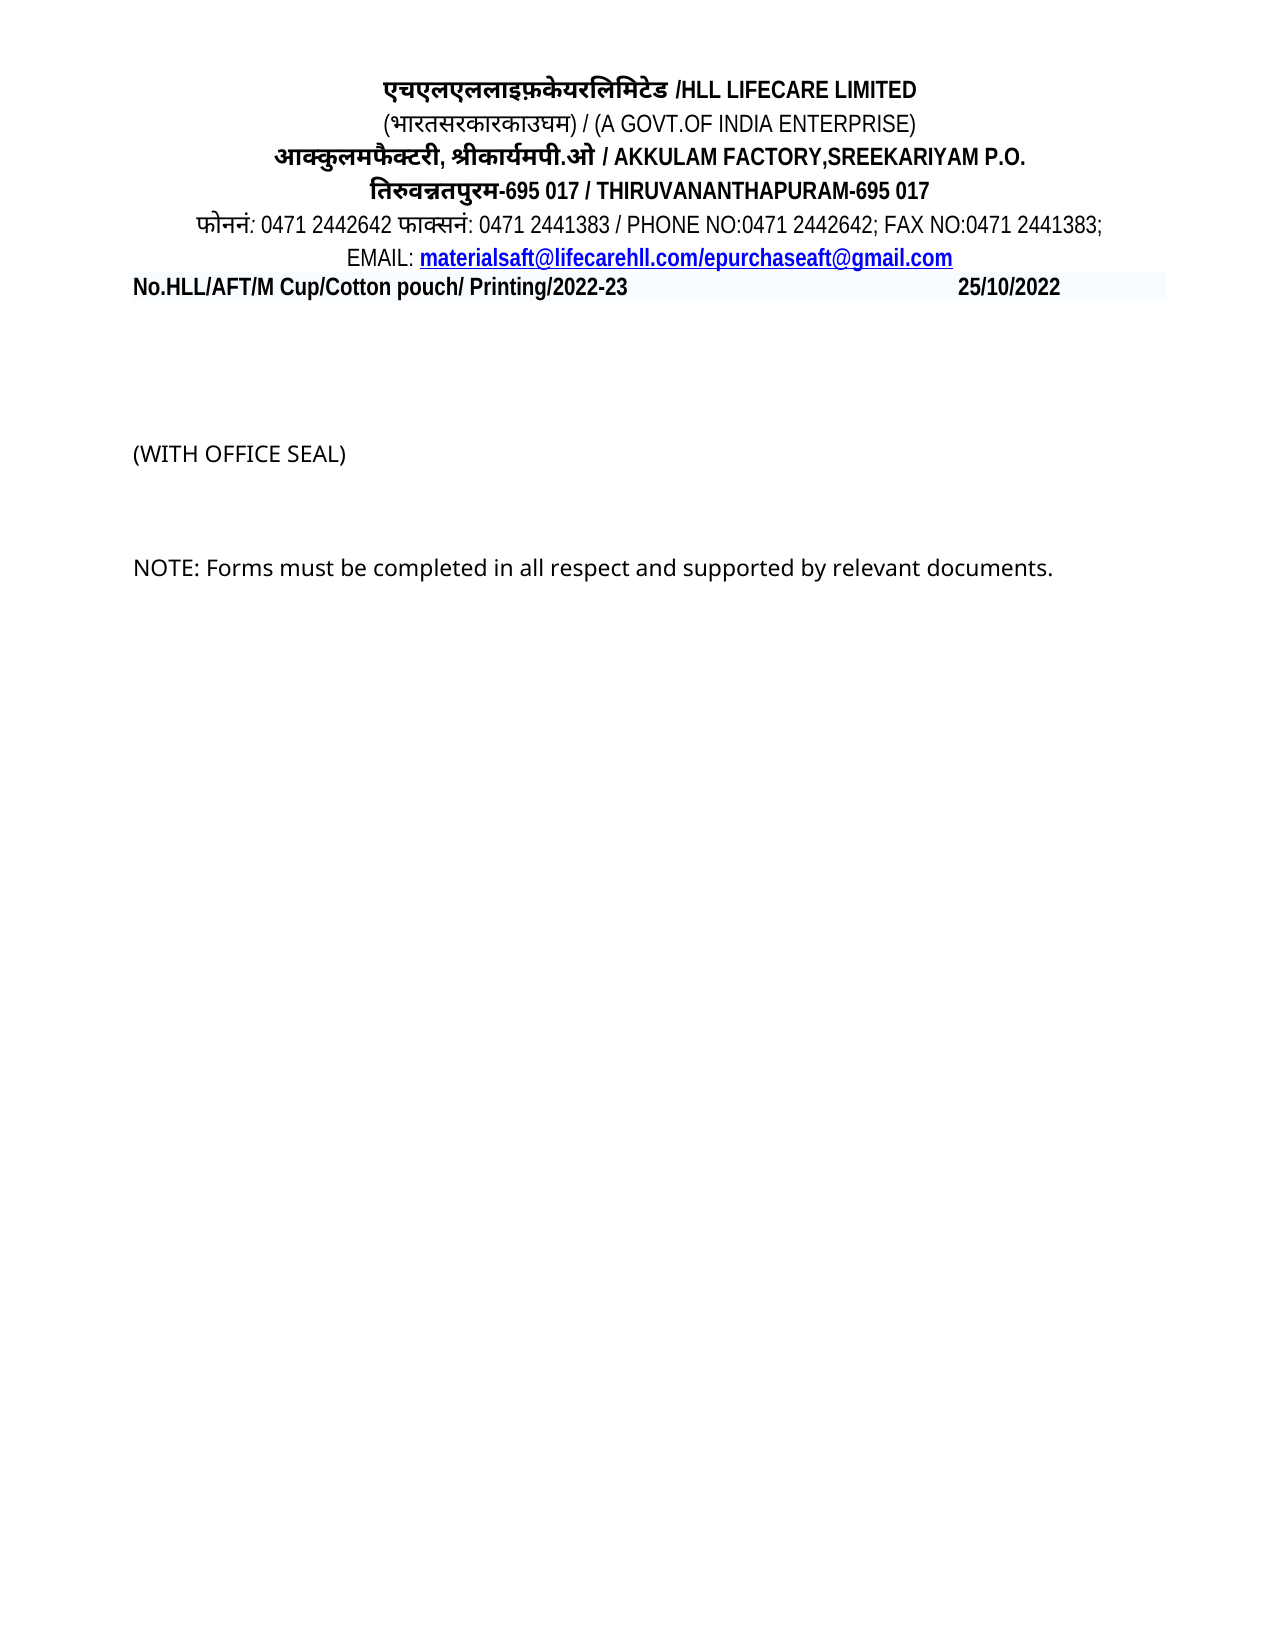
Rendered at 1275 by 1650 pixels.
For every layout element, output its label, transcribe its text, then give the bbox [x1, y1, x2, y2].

text (WITH OFFICE SEAL) [133, 438, 1073, 470]
text NOTE: Forms must be completed in all respect and supported by relevant documents. [133, 552, 1167, 583]
